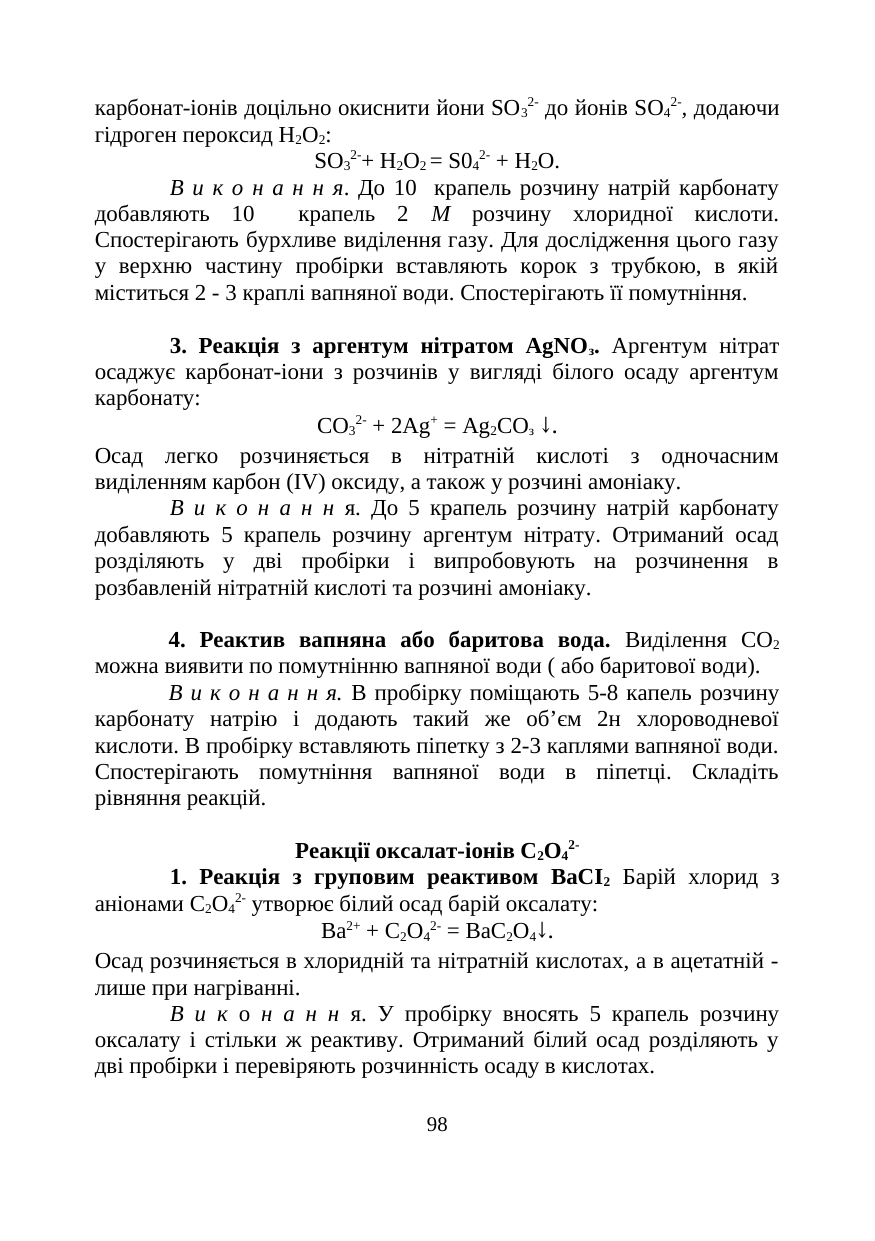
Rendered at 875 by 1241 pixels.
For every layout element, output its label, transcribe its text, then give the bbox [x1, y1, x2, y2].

text Ва2+ + С2О42- = ВаС2О4↓. [94, 916, 779, 947]
text В и к о н а н н я. У пробiрку вносять 5 крапель розчину оксалату i стiльки ж реактиву. Отриманий бiлий осад роздiляють у двi пробiрки i перевiряють розчинність осаду в кислотах. [94, 1000, 779, 1079]
text SO32-+ Н2О2 = S042- + Н2О. [94, 147, 779, 173]
text Реакції оксалат-iонiв С2О42- [94, 837, 779, 863]
text Осад легко розчиняється в нiтратнiй кислотi з одночасним видiленням карбон (IV) оксиду, а також у розчинi aмoнiaку. [94, 442, 779, 494]
text 1. Реакцiя з груповим реактивом BaCI2 Барiй хлорид з аніонами С2О42- утворює білий осад барій оксалату: [94, 863, 779, 916]
text В и к о н а н н я. До 10 крапель розчину натрiй карбонату добавляють 10 крапель 2 М розчину хлоридної кислоти. Спостерiгають бурхливе видiлення газу. Для дослiдження цього газу у верхню частину пробiрки вставляють корок з трубкою, в якiй мiститься 2 - 3 краплi вапняної води. Спостерiгають її помутніння. [94, 173, 779, 305]
text В и к о н а н н я. До 5 крапель розчину натрiй карбонату добавляють 5 крапель розчину аргентум нітpaту. Отриманий осад роздiляють у двi пробiрки i випробовують на розчинення в розбавленiй нiтратнiй кислотi та розчинi амоніаку. [94, 494, 779, 600]
text Осад розчиняється в хлориднiй та нiтратнiй кислотах, а в ацетатнiй - лише при нaгpівaнні. [94, 947, 779, 1000]
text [94, 94, 779, 147]
text CO32- + 2Ag+ = Аg2СОз ↓. [94, 411, 779, 442]
text В и к о н а н н я. В пробірку поміщають 5-8 капель розчину карбонату натрію і додають такий же об’єм 2н хлороводневої кислоти. В пробірку вставляють піпетку з 2-3 каплями вапняної води. Спостерігають помутніння вапняної води в піпетці. Складіть рівняння реакцій. [94, 679, 779, 811]
text 3. Реакцiя з аргентум нiтpaтoм АgNОз. Аргентум нiтpaт осаджує карбонат-iони з розчинiв у виглядi бiлого осаду аргентум карбонату: [94, 332, 779, 411]
text 4. Реактив вапняна або баритова вода. Виділення CO2 можна виявити по помутнінню вапняної води ( або баритової води). [94, 626, 779, 679]
